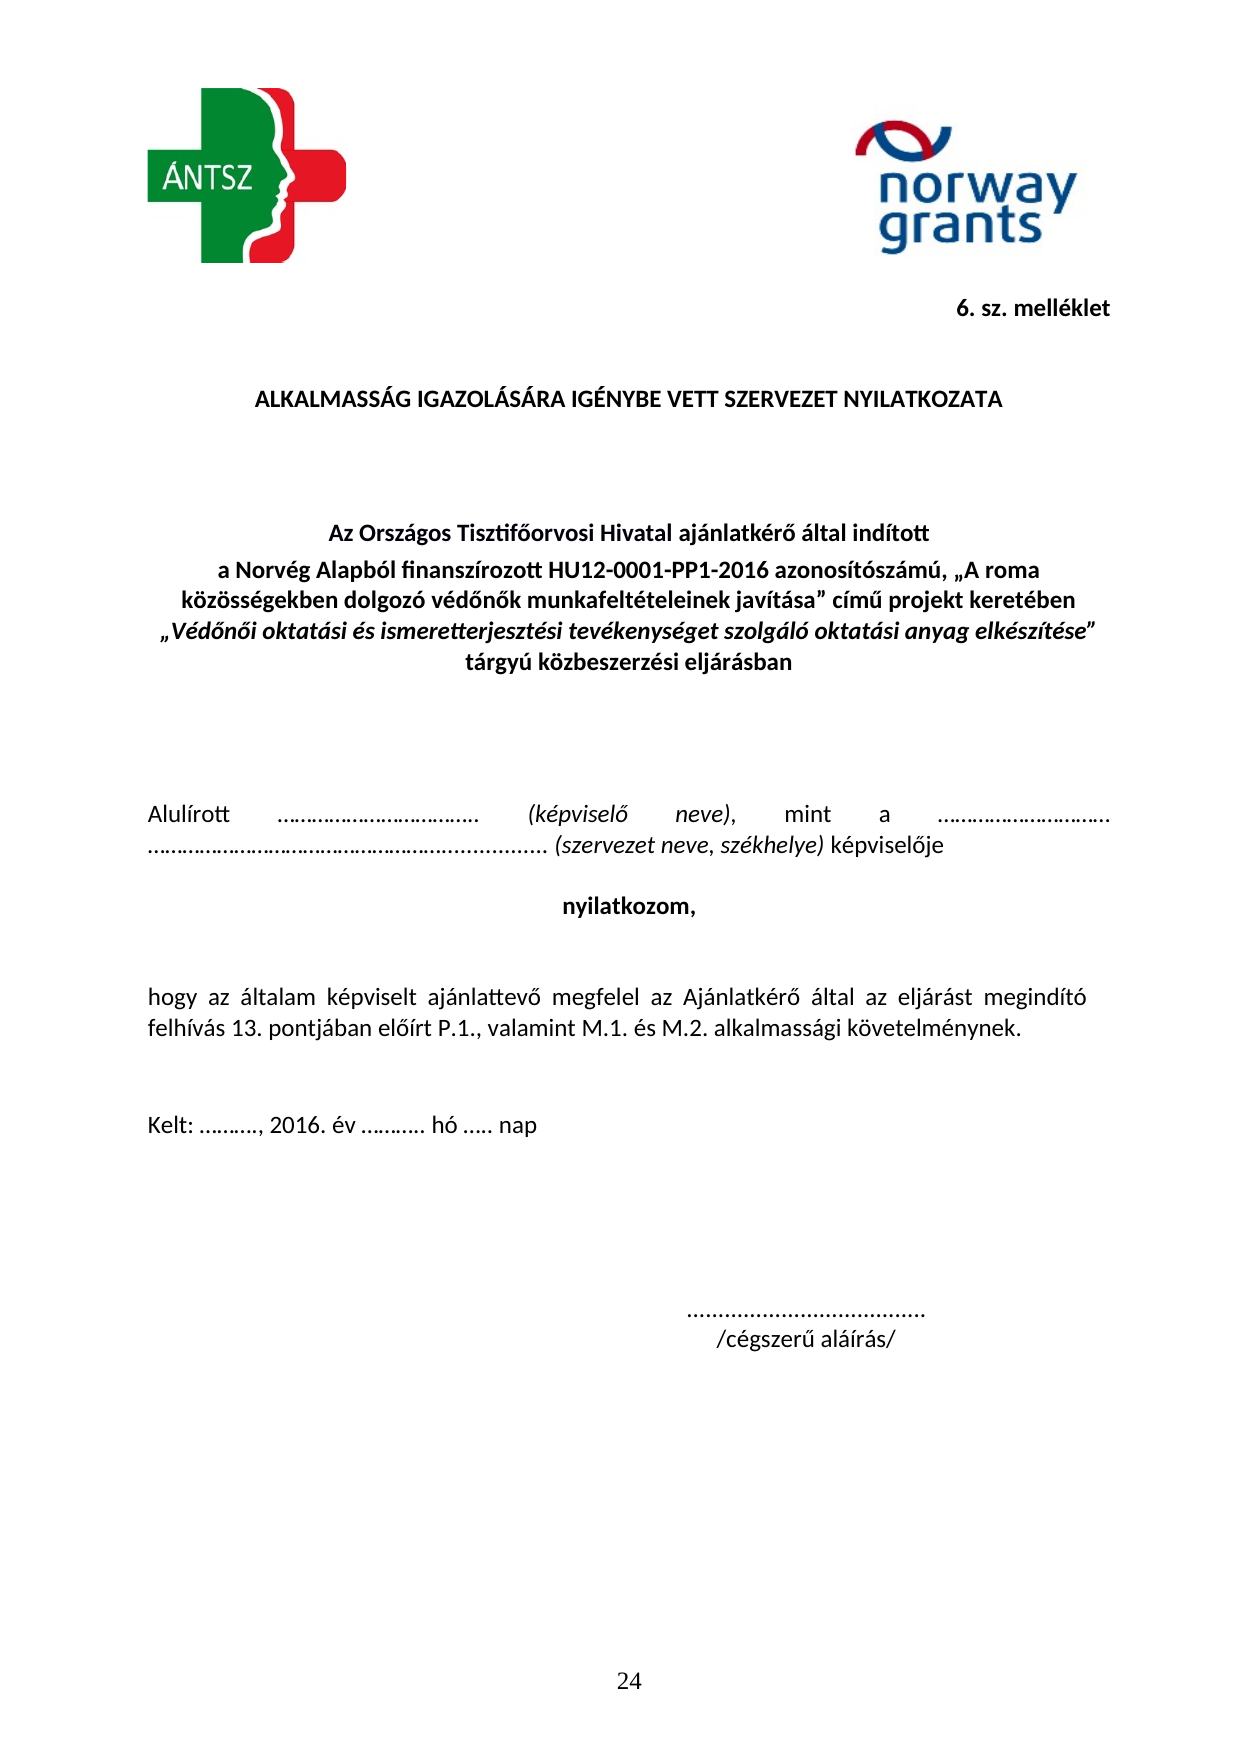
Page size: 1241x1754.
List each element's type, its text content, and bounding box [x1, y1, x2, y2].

text Kelt: ………., 2016. év ……….. hó ….. nap [148, 1110, 1110, 1140]
text Az Országos Tisztifőorvosi Hivatal ajánlatkérő által indított [148, 515, 1110, 548]
text ...................................... [502, 1293, 1110, 1323]
text nyilatkozom, [148, 890, 1110, 920]
text /cégszerű aláírás/ [502, 1323, 1110, 1354]
picture [147, 88, 347, 263]
subtitle ALKALMASSÁG IGAZOLÁSÁRA IGÉNYBE VETT SZERVEZET NYILATKOZATA [148, 383, 1110, 414]
text Alulírott …………………………….. (képviselő neve), mint a ………………………… ……………………………………………................. (szervezet neve, székhelye) képviselője [148, 798, 1110, 859]
text hogy az általam képviselt ajánlattevő megfelel az Ajánlatkérő által az eljárást megindító felhívás 13. pontjában előírt P.1., valamint M.1. és M.2. alkalmassági követelménynek. [148, 981, 1089, 1042]
picture [841, 94, 1093, 263]
text /cégszerű aláírás/6. sz. melléklet [148, 292, 1110, 322]
text a Norvég Alapból finanszírozott HU12-0001-PP1-2016 azonosítószámú, „A roma közösségekben dolgozó védőnők munkafeltételeinek javítása” című projekt keretében „Védőnői oktatási és ismeretterjesztési tevékenységet szolgáló oktatási anyag elkészítése” tárgyú közbeszerzési eljárásban [148, 554, 1110, 676]
